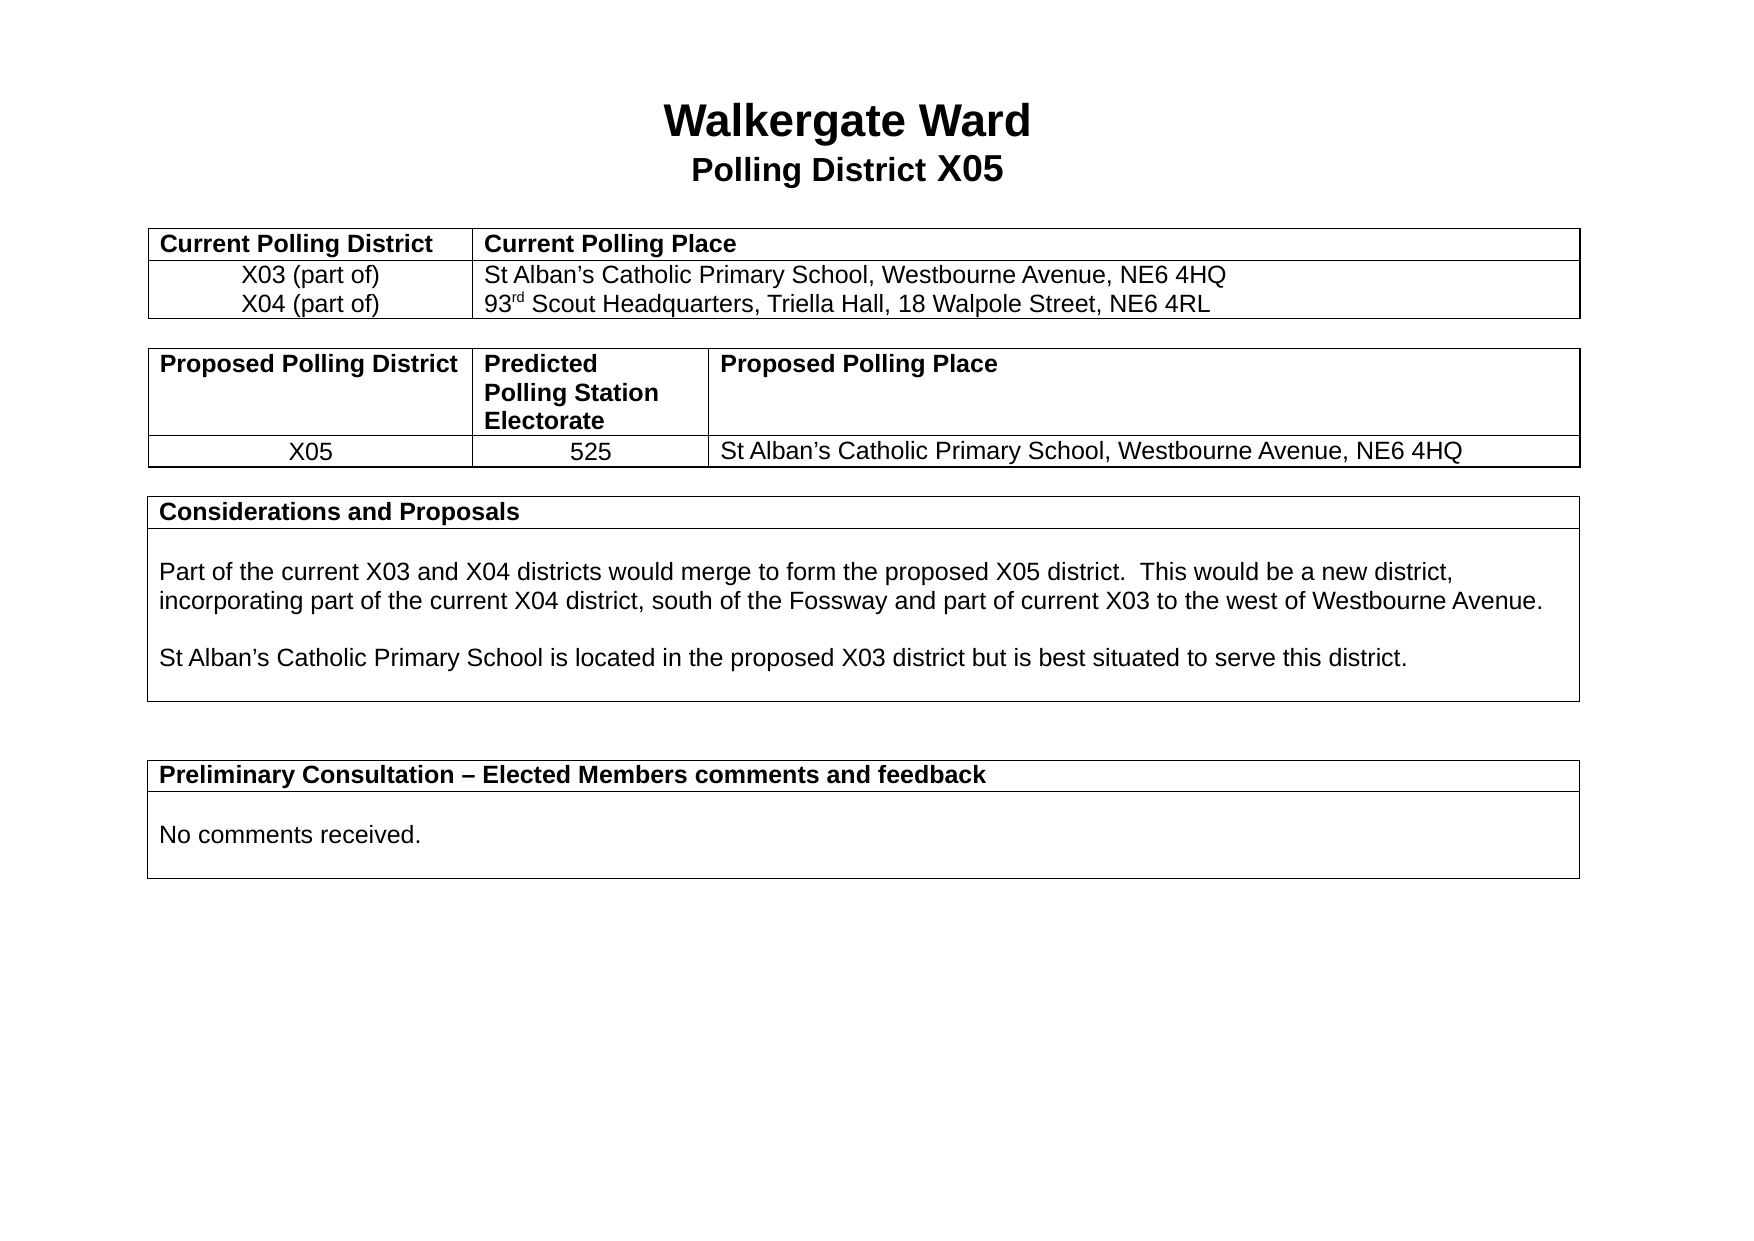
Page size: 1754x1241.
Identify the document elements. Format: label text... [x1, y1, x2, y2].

table_cell St Alban’s Catholic Primary School, Westbourne Avenue, NE6 4HQ 93rd Scout Headquarters, Triella Hall, 18 Walpole Street, NE6 4RL [473, 261, 1579, 318]
table_header Preliminary Consultation – Elected Members comments and feedback [148, 761, 1579, 791]
table_cell Part of the current X03 and X04 districts would merge to form the proposed X05 district. This would be a new district, incorporating part of the current X04 district, south of the Fossway and part of current X03 to the west of Westbourne Avenue. St Alban’s Catholic Primary School is located in the proposed X03 district but is best situated to serve this district. [148, 529, 1579, 701]
table_header Predicted Polling Station Electorate [473, 349, 708, 435]
table_header Current Polling Place [473, 229, 1579, 259]
table_header Proposed Polling District [149, 349, 472, 435]
table_cell St Alban’s Catholic Primary School, Westbourne Avenue, NE6 4HQ [709, 436, 1579, 466]
text Polling District X05 [89, 147, 1606, 190]
table_cell No comments received. [148, 792, 1579, 878]
table_header Considerations and Proposals [148, 497, 1579, 527]
text Walkergate Ward [89, 94, 1606, 147]
table_cell X03 (part of) X04 (part of) [149, 261, 472, 318]
table_cell X05 [149, 436, 472, 466]
table_header Proposed Polling Place [709, 349, 1579, 435]
table_header Current Polling District [149, 229, 472, 259]
table_cell 525 [473, 436, 708, 466]
